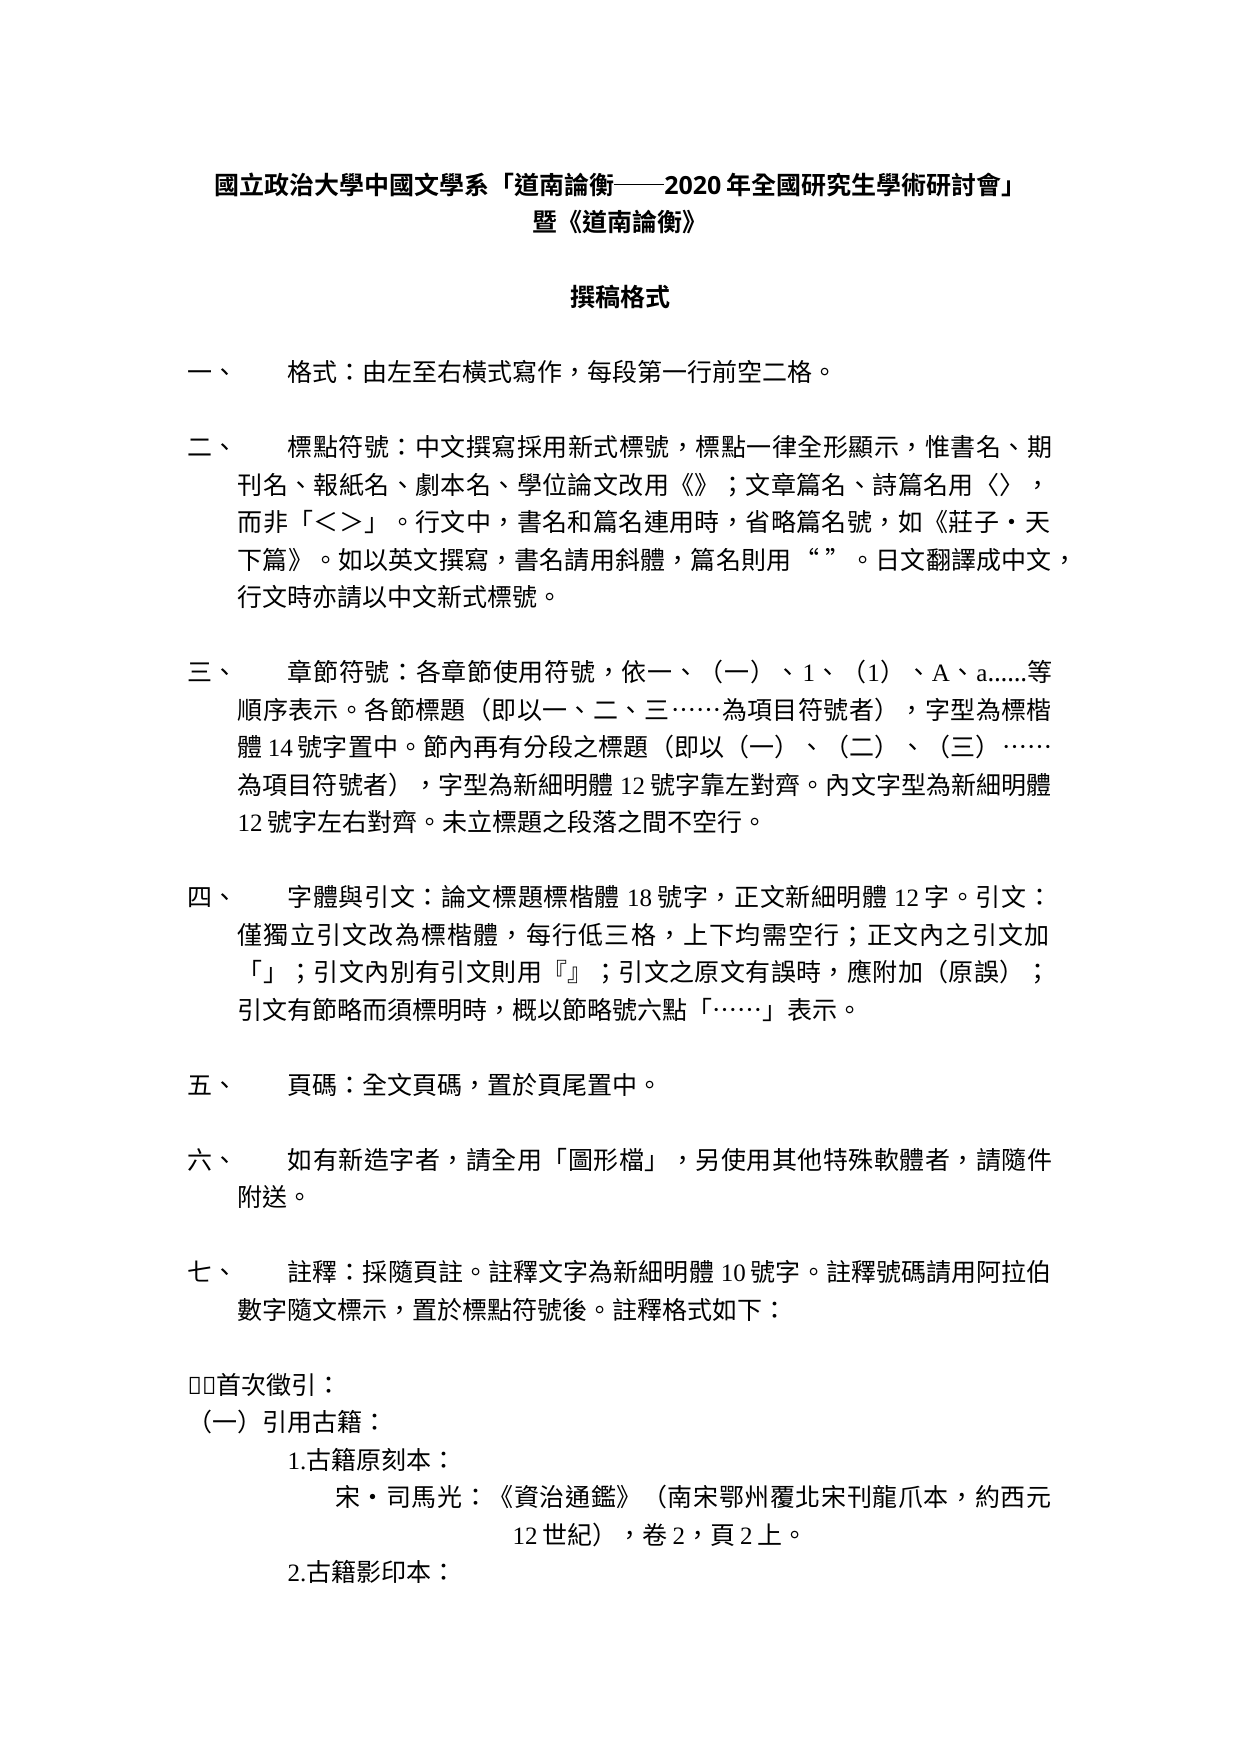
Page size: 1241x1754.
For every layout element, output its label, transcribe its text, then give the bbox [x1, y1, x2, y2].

list 標點符號：中文撰寫採用新式標號，標點一律全形顯示，惟書名、期刊名、報紙名、劇本名、學位論文改用《》；文章篇名、詩篇名用〈〉，而非「＜＞」。行文中，書名和篇名連用時，省略篇名號，如《莊子‧天下篇》。如以英文撰寫，書名請用斜體，篇名則用“ ”。日文翻譯成中文，行文時亦請以中文新式標號。 [187, 427, 1053, 614]
list 頁碼：全文頁碼，置於頁尾置中。 [187, 1064, 1053, 1102]
text （一）引用古籍： [187, 1402, 1053, 1439]
text 2.古籍影印本： [237, 1552, 1053, 1589]
text 1.古籍原刻本： [237, 1439, 1053, 1477]
text 撰稿格式 [187, 277, 1053, 314]
list 註釋：採隨頁註。註釋文字為新細明體10號字。註釋號碼請用阿拉伯數字隨文標示，置於標點符號後。註釋格式如下： [187, 1252, 1053, 1327]
text 暨《道南論衡》 [187, 202, 1053, 239]
list 字體與引文：論文標題標楷體18號字，正文新細明體12字。引文：僅獨立引文改為標楷體，每行低三格，上下均需空行；正文內之引文加「」；引文內別有引文則用『』；引文之原文有誤時，應附加（原誤）；引文有節略而須標明時，概以節略號六點「……」表示。 [187, 877, 1053, 1027]
text 首次徵引： [187, 1364, 1053, 1402]
list 章節符號：各章節使用符號，依一、（一）、1、（1）、A、a……等順序表示。各節標題（即以一、二、三……為項目符號者），字型為標楷體14號字置中。節內再有分段之標題（即以（一）、（二）、（三）……為項目符號者），字型為新細明體12號字靠左對齊。內文字型為新細明體12號字左右對齊。未立標題之段落之間不空行。 [187, 652, 1053, 839]
list 格式：由左至右橫式寫作，每段第一行前空二格。 [187, 352, 1053, 389]
text 宋•司馬光：《資治通鑑》（南宋鄂州覆北宋刊龍爪本，約西元12世紀），卷2，頁2上。 [335, 1477, 1053, 1552]
list 如有新造字者，請全用「圖形檔」，另使用其他特殊軟體者，請隨件附送。 [187, 1139, 1053, 1214]
text 國立政治大學中國文學系「道南論衡──2020年全國研究生學術研討會」 [187, 164, 1053, 202]
